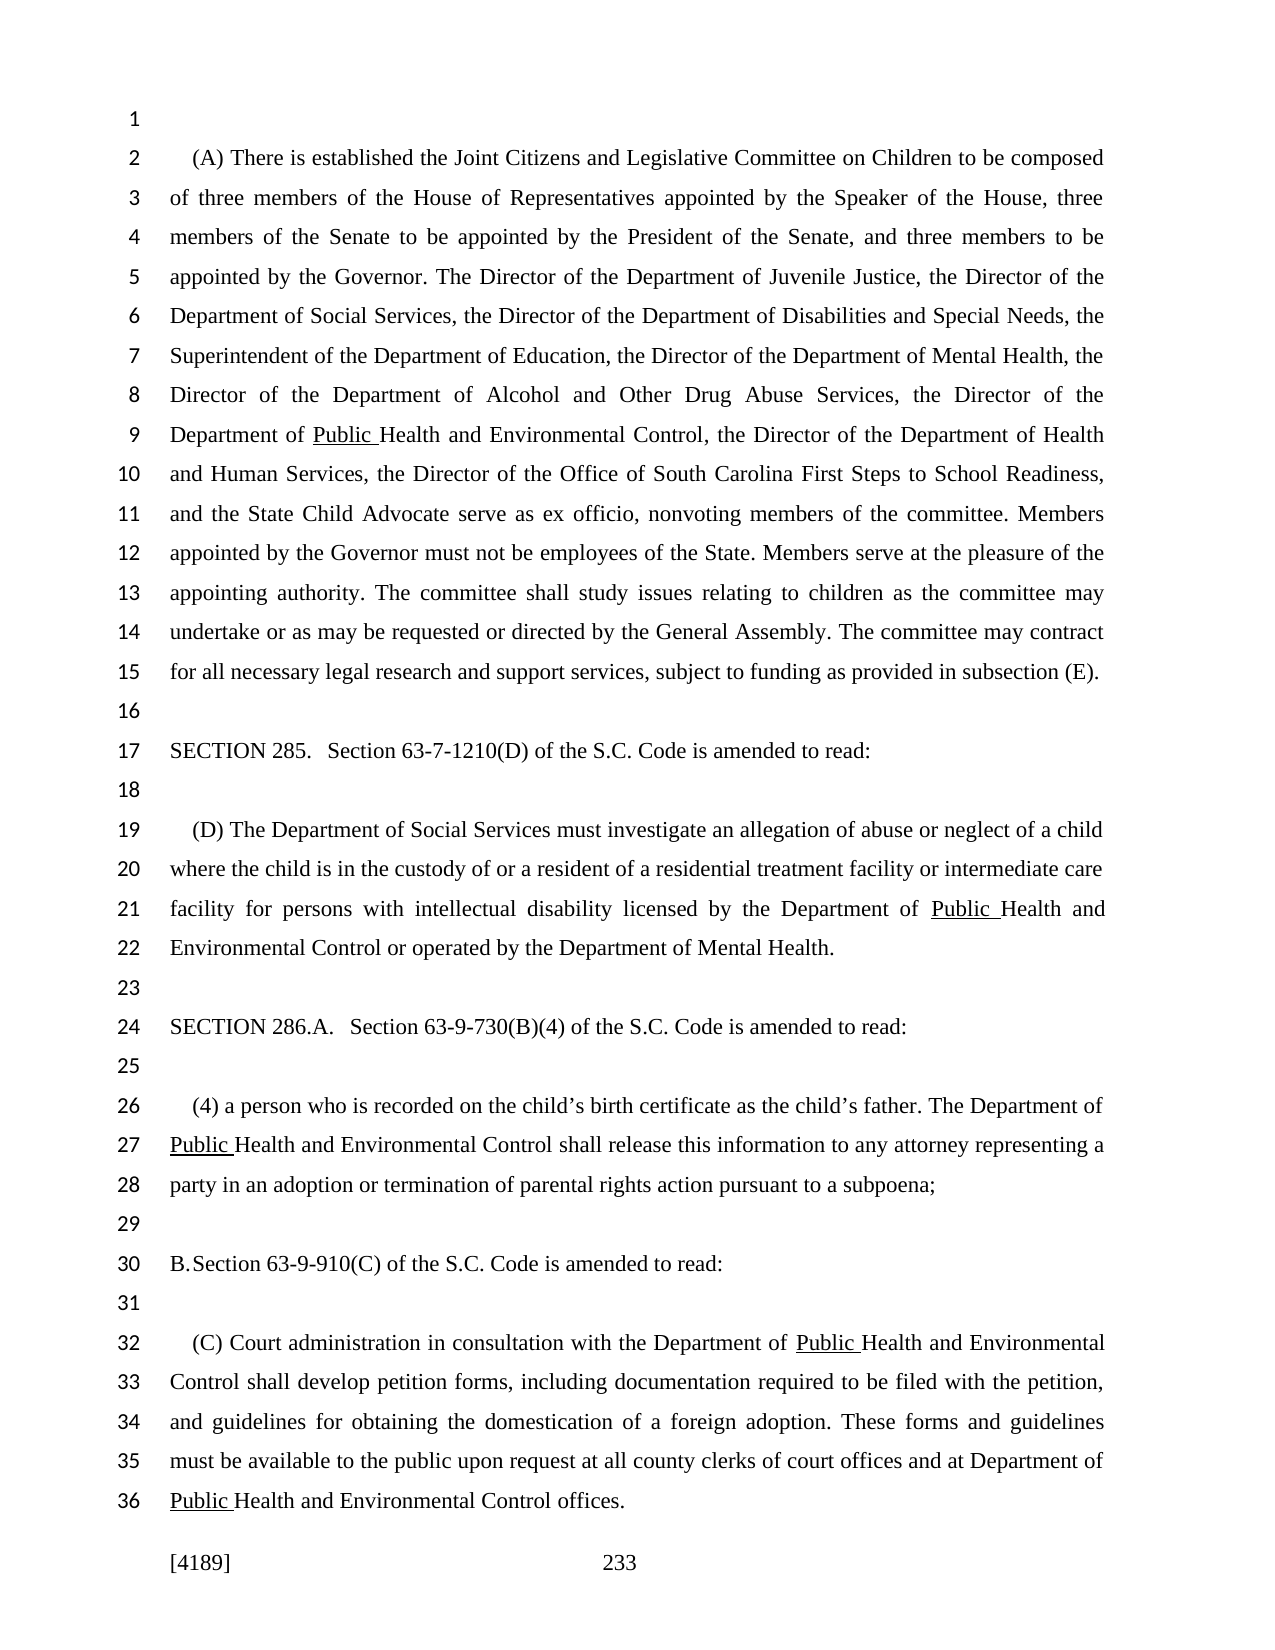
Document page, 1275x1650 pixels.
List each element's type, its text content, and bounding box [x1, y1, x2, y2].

text (C) Court administration in consultation with the Department of Public Health and Environmental Control shall develop petition forms, including documentation required to be filed with the petition, and guidelines for obtaining the domestication of a foreign adoption. These forms and guidelines must be available to the public upon request at all county clerks of court offices and at Department of Public Health and Environmental Control offices. [169, 1329, 1106, 1513]
text SECTION 286.A. Section 63‑9‑730(B)(4) of the S.C. Code is amended to read: [169, 1013, 1106, 1039]
text B. Section 63‑9‑910(C) of the S.C. Code is amended to read: [169, 1250, 1106, 1276]
text (A) There is established the Joint Citizens and Legislative Committee on Children to be composed of three members of the House of Representatives appointed by the Speaker of the House, three members of the Senate to be appointed by the President of the Senate, and three members to be appointed by the Governor. The Director of the Department of Juvenile Justice, the Director of the Department of Social Services, the Director of the Department of Disabilities and Special Needs, the Superintendent of the Department of Education, the Director of the Department of Mental Health, the Director of the Department of Alcohol and Other Drug Abuse Services, the Director of the Department of Public Health and Environmental Control, the Director of the Department of Health and Human Services, the Director of the Office of South Carolina First Steps to School Readiness, and the State Child Advocate serve as ex officio, nonvoting members of the committee. Members appointed by the Governor must not be employees of the State. Members serve at the pleasure of the appointing authority. The committee shall study issues relating to children as the committee may undertake or as may be requested or directed by the General Assembly. The committee may contract for all necessary legal research and support services, subject to funding as provided in subsection (E). [169, 144, 1106, 684]
text (D) The Department of Social Services must investigate an allegation of abuse or neglect of a child where the child is in the custody of or a resident of a residential treatment facility or intermediate care facility for persons with intellectual disability licensed by the Department of Public Health and Environmental Control or operated by the Department of Mental Health. [169, 816, 1106, 960]
text SECTION 285. Section 63‑7‑1210(D) of the S.C. Code is amended to read: [169, 737, 1106, 763]
text (4) a person who is recorded on the child’s birth certificate as the child’s father. The Department of Public Health and Environmental Control shall release this information to any attorney representing a party in an adoption or termination of parental rights action pursuant to a subpoena; [169, 1092, 1106, 1197]
